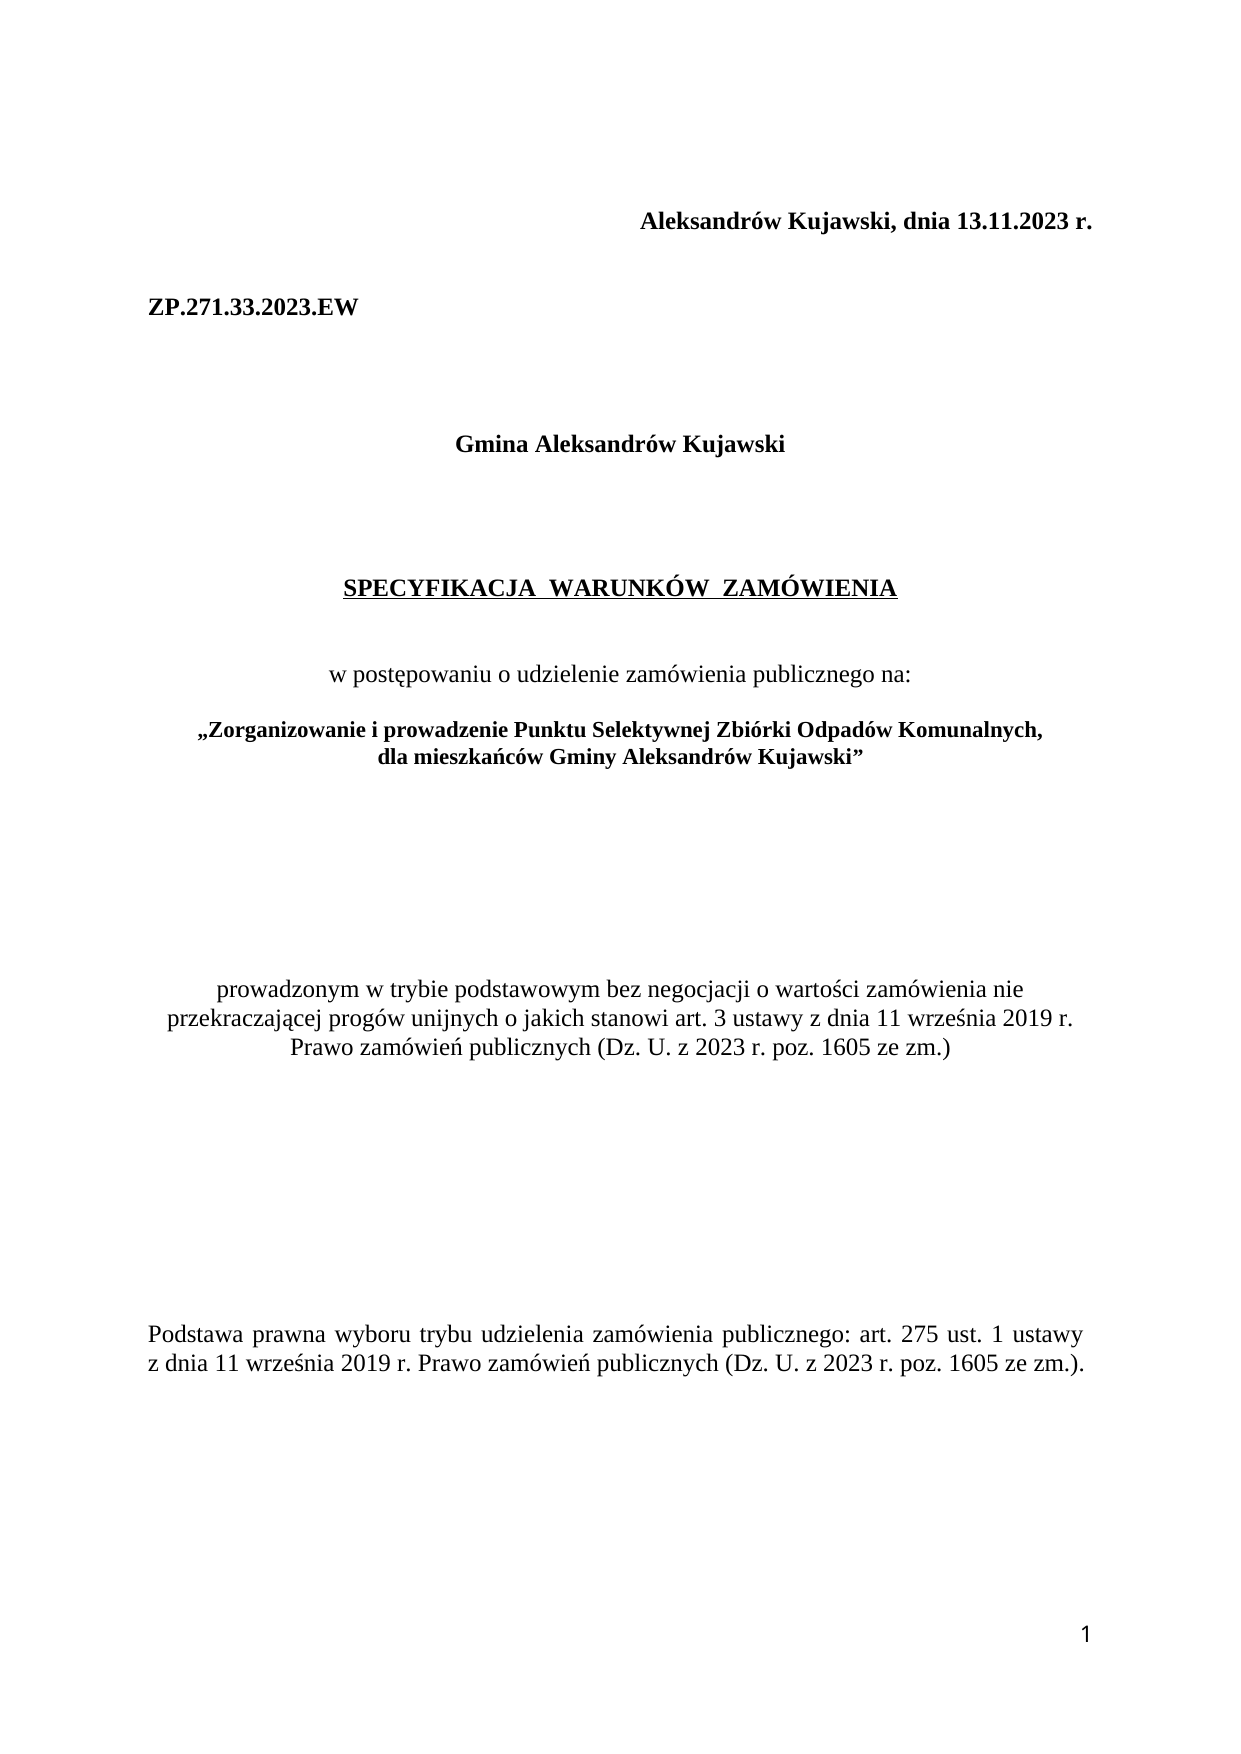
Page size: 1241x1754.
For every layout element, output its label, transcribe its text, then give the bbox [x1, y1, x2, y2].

text prowadzonym w trybie podstawowym bez negocjacji o wartości zamówienia nie przekraczającej progów unijnych o jakich stanowi art. 3 ustawy z dnia 11 września 2019 r. Prawo zamówień publicznych (Dz. U. z 2023 r. poz. 1605 ze zm.) [148, 974, 1093, 1061]
text w postępowaniu o udzielenie zamówienia publicznego na: [148, 659, 1093, 688]
text Aleksandrów Kujawski, dnia 13.11.2023 r. [148, 206, 1093, 235]
text Podstawa prawna wyboru trybu udzielenia zamówienia publicznego: art. 275 ust. 1 ustawy z dnia 11 września 2019 r. Prawo zamówień publicznych (Dz. U. z 2023 r. poz. 1605 ze zm.). [148, 1319, 1093, 1377]
text dla mieszkańców Gminy Aleksandrów Kujawski” [148, 743, 1093, 769]
text „Zorganizowanie i prowadzenie Punktu Selektywnej Zbiórki Odpadów Komunalnych, [148, 716, 1093, 743]
text SPECYFIKACJA WARUNKÓW ZAMÓWIENIA [148, 573, 1093, 601]
text ZP.271.33.2023.EW [148, 292, 1093, 321]
text Gmina Aleksandrów Kujawski [148, 429, 1093, 458]
